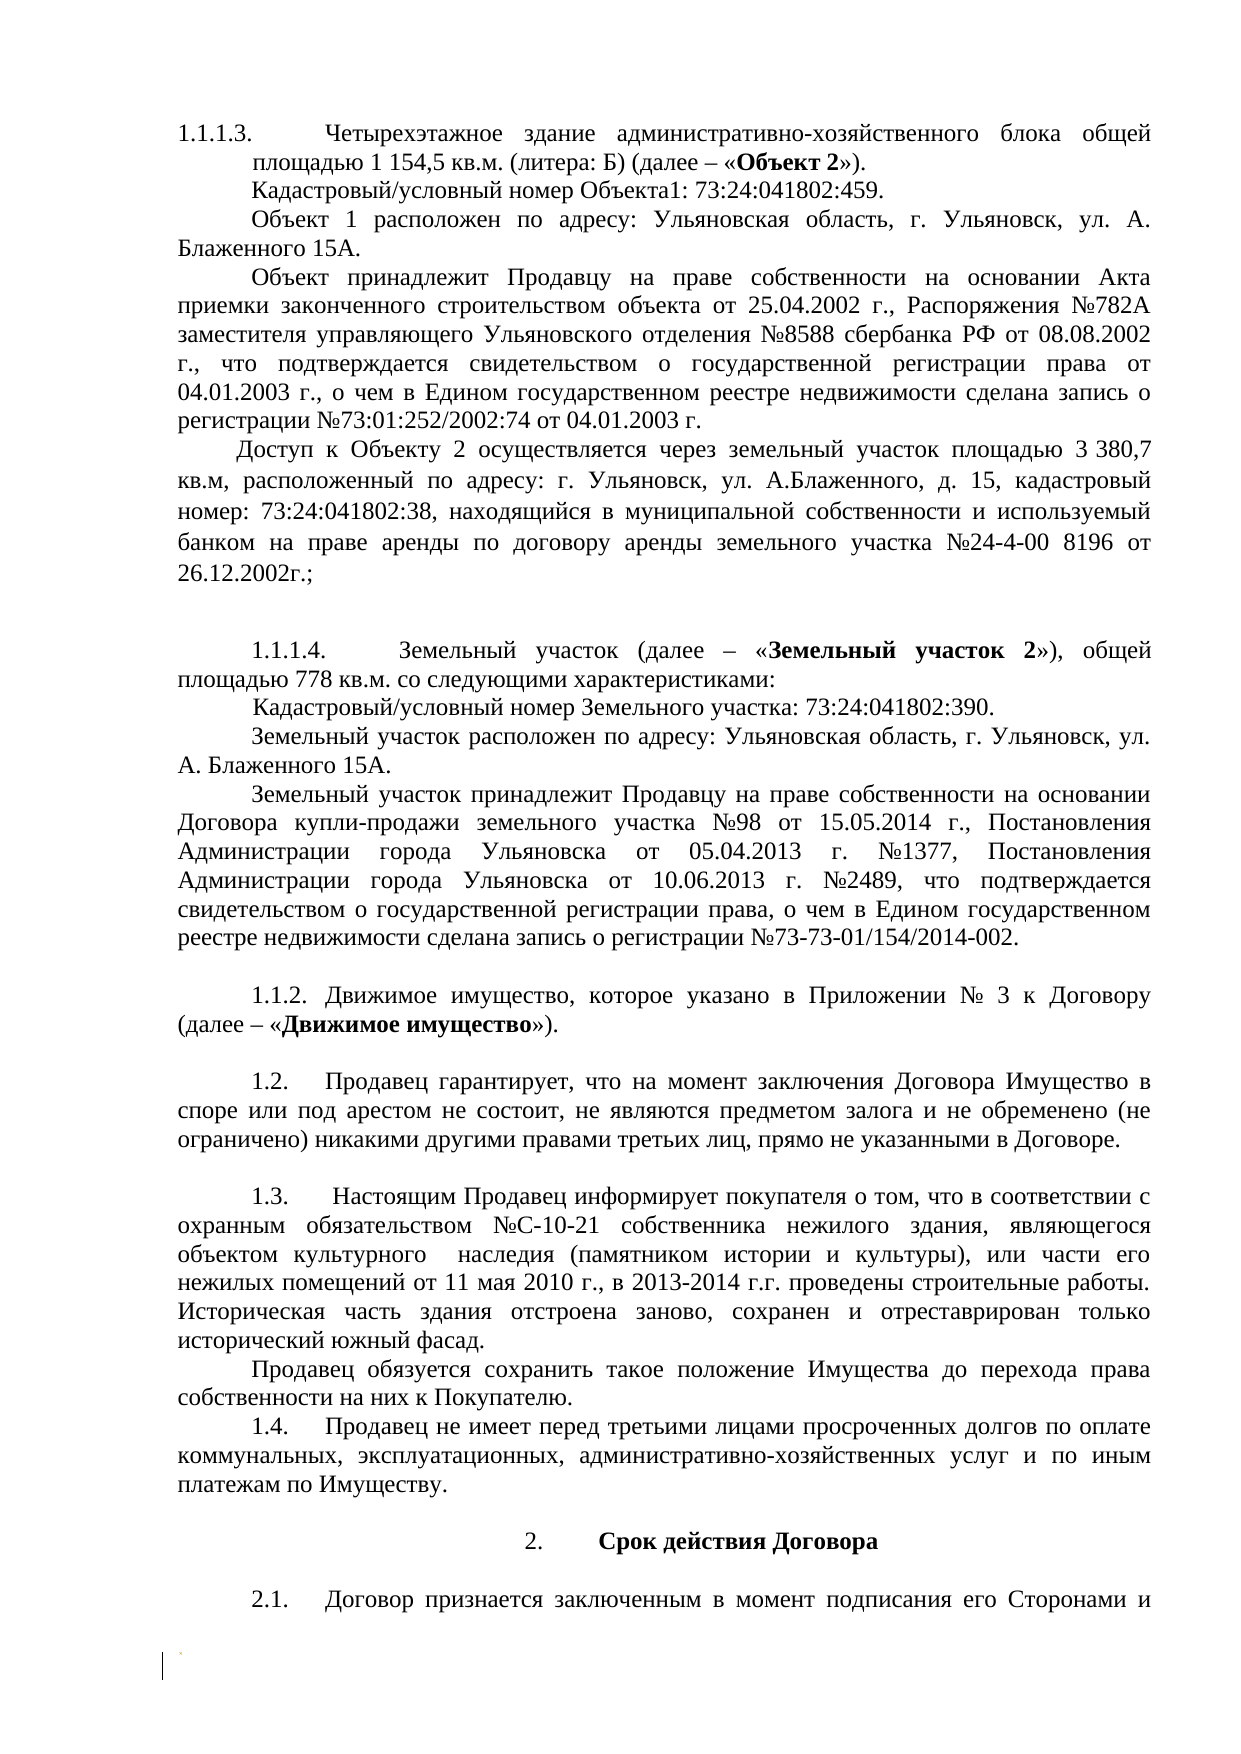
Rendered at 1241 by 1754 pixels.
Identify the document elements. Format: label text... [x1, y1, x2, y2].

text Кадастровый/условный номер Земельного участка: 73:24:041802:390. [252, 692, 1152, 721]
text Объект принадлежит Продавцу на праве собственности на основании Акта приемки законченного строительством объекта от 25.04.2002 г., Распоряжения №782А заместителя управляющего Ульяновского отделения №8588 сбербанка РФ от 08.08.2002 г., что подтверждается свидетельством о государственной регистрации права от 04.01.2003 г., о чем в Едином государственном реестре недвижимости сделана запись о регистрации №73:01:252/2002:74 от 04.01.2003 г. [177, 262, 1152, 434]
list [177, 1584, 1152, 1612]
list Продавец гарантирует, что на момент заключения Договора Имущество в споре или под арестом не состоит, не являются предметом залога и не обременено (не ограничено) никакими другими правами третьих лиц, прямо не указанными в Договоре. [177, 1066, 1152, 1152]
text Объект 1 расположен по адресу: Ульяновская область, г. Ульяновск, ул. А. Блаженного 15А. [177, 204, 1152, 262]
text Земельный участок принадлежит Продавцу на праве собственности на основании Договора купли-продажи земельного участка №98 от 15.05.2014 г., Постановления Администрации города Ульяновска от 05.04.2013 г. №1377, Постановления Администрации города Ульяновска от 10.06.2013 г. №2489, что подтверждается свидетельством о государственной регистрации права, о чем в Едином государственном реестре недвижимости сделана запись о регистрации №73-73-01/154/2014-002. [177, 779, 1152, 951]
text Земельный участок расположен по адресу: Ульяновская область, г. Ульяновск, ул. А. Блаженного 15А. [177, 721, 1152, 779]
text Кадастровый/условный номер Объекта1: 73:24:041802:459. [177, 176, 1152, 204]
list Продавец не имеет перед третьими лицами просроченных долгов по оплате коммунальных, эксплуатационных, административно-хозяйственных услуг и по иным платежам по Имуществу. [177, 1411, 1152, 1497]
list Четырехэтажное здание административно-хозяйственного блока общей площадью 1 154,5 кв.м. (литера: Б) (далее – «Объект 2»). [177, 118, 1152, 176]
text Доступ к Объекту 2 осуществляется через земельный участок площадью 3 380,7 кв.м, расположенный по адресу: г. Ульяновск, ул. А.Блаженного, д. 15, кадастровый номер: 73:24:041802:38, находящийся в муниципальной собственности и используемый банком на праве аренды по договору аренды земельного участка №24-4-00 8196 от 26.12.2002г.; [177, 434, 1152, 587]
list Настоящим Продавец информирует покупателя о том, что в соответствии с охранным обязательством №С-10-21 собственника нежилого здания, являющегося объектом культурного наследия (памятником истории и культуры), или части его нежилых помещений от 11 мая 2010 г., в 2013-2014 г.г. проведены строительные работы. Историческая часть здания отстроена заново, сохранен и отреставрирован только исторический южный фасад. [177, 1181, 1152, 1354]
text Продавец обязуется сохранить такое положение Имущества до перехода права собственности на них к Покупателю. [177, 1354, 1152, 1411]
list Движимое имущество, которое указано в Приложении № 3 к Договору (далее – «Движимое имущество»). [177, 980, 1152, 1037]
list Земельный участок (далее – «Земельный участок 2»), общей площадью 778 кв.м. со следующими характеристиками: [177, 635, 1152, 692]
list Срок действия Договора [177, 1526, 1152, 1555]
